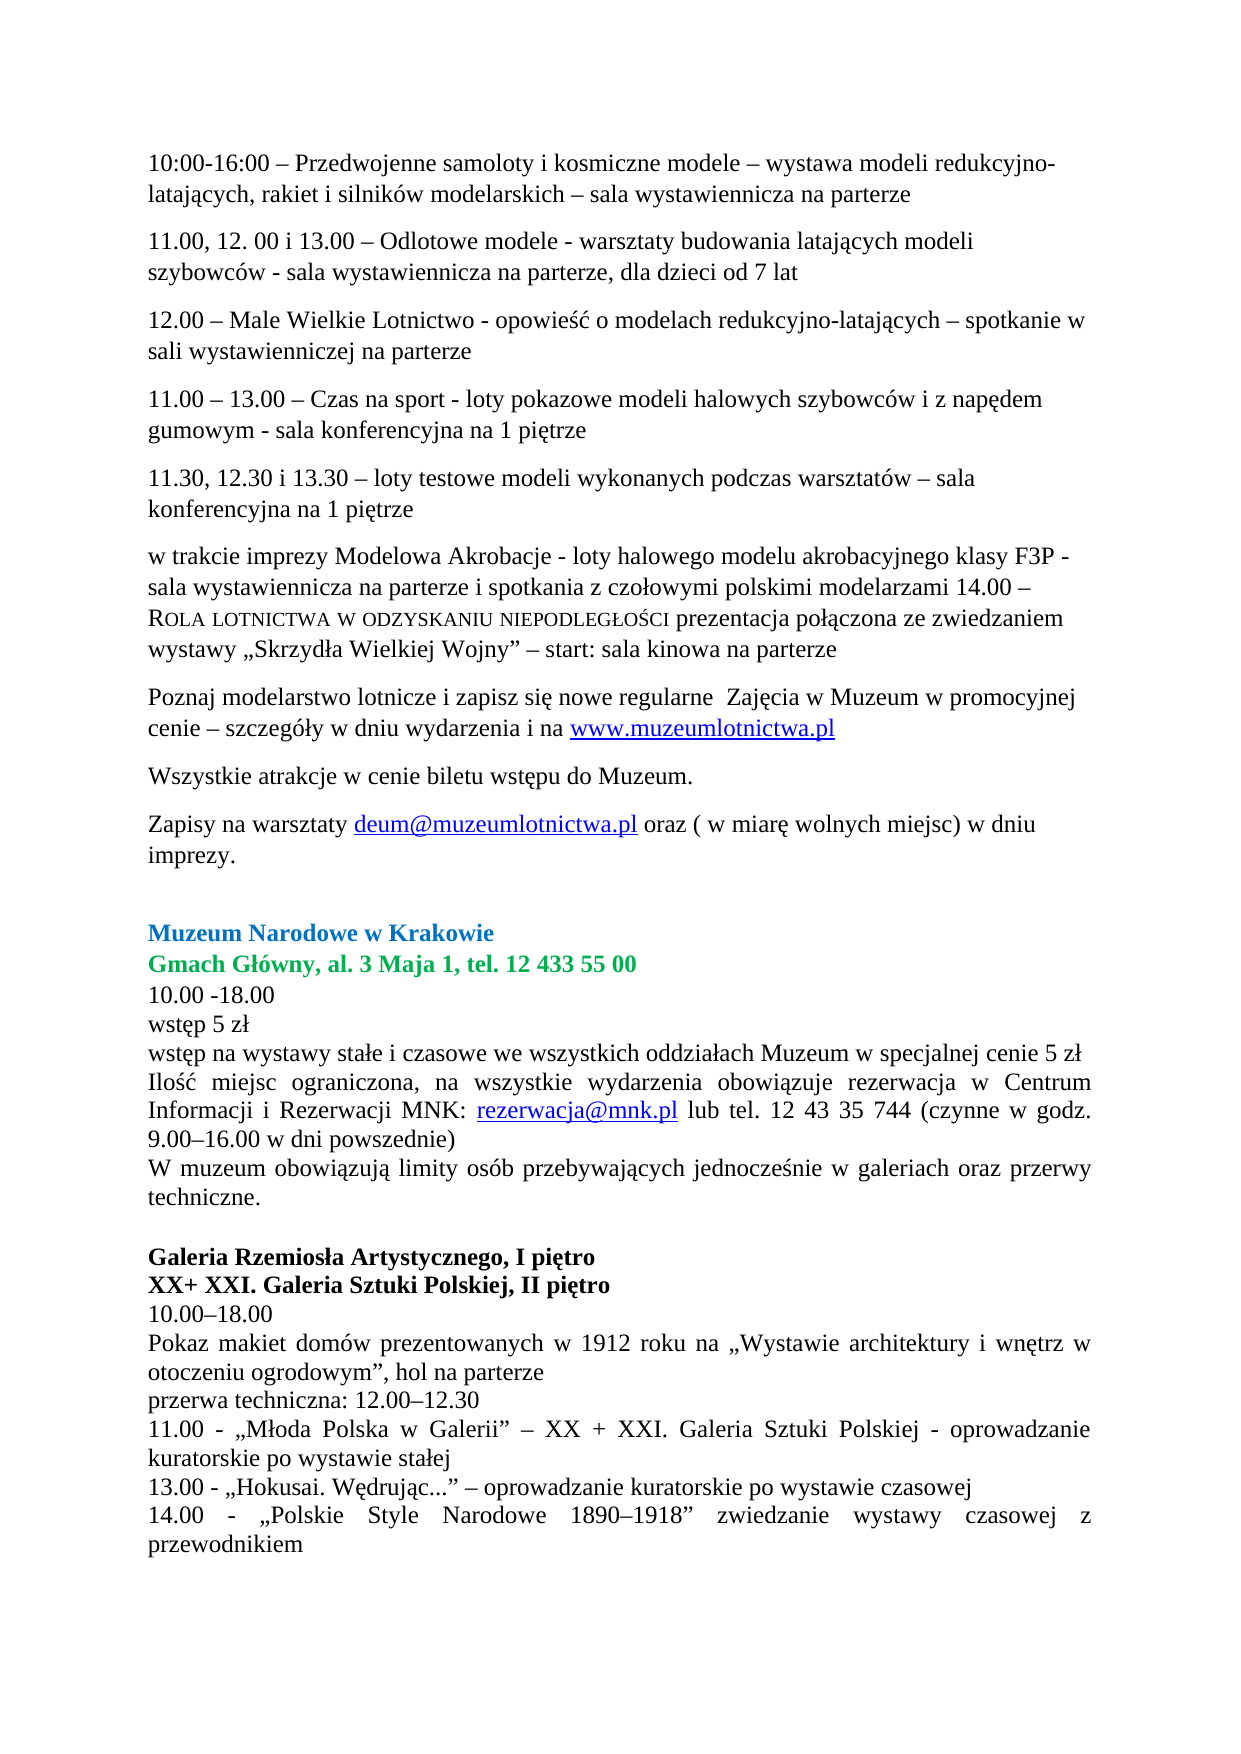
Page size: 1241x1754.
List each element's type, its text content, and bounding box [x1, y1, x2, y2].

text XX+ XXI. Galeria Sztuki Polskiej, II piętro [148, 1270, 1092, 1299]
text Poznaj modelarstwo lotnicze i zapisz się nowe regularne Zajęcia w Muzeum w promocyjnej cenie – szczegóły w dniu wydarzenia i na www.muzeumlotnictwa.pl [148, 682, 1092, 742]
text 13.00 - „Hokusai. Wędrując...” – oprowadzanie kuratorskie po wystawie czasowej [148, 1472, 1092, 1500]
text Muzeum Narodowe w Krakowie [148, 918, 1092, 947]
text W muzeum obowiązują limity osób przebywających jednocześnie w galeriach oraz przerwy techniczne. [148, 1153, 1092, 1211]
text 11.00, 12. 00 i 13.00 – Odlotowe modele - warsztaty budowania latających modeli szybowców - sala wystawiennicza na parterze, dla dzieci od 7 lat [148, 226, 1092, 286]
text wstęp 5 zł [148, 1009, 1092, 1038]
text Gmach Główny, al. 3 Maja 1, tel. 12 433 55 00 [148, 949, 1092, 978]
text wstęp na wystawy stałe i czasowe we wszystkich oddziałach Muzeum w specjalnej cenie 5 zł [148, 1038, 1092, 1067]
text przerwa techniczna: 12.00–12.30 [148, 1385, 1092, 1414]
text 11.00 – 13.00 – Czas na sport - loty pokazowe modeli halowych szybowców i z napędem gumowym - sala konferencyjna na 1 piętrze [148, 384, 1092, 444]
text Wszystkie atrakcje w cenie biletu wstępu do Muzeum. [148, 761, 1092, 790]
text 14.00 - „Polskie Style Narodowe 1890–1918” zwiedzanie wystawy czasowej z przewodnikiem [148, 1500, 1092, 1558]
text w trakcie imprezy Modelowa Akrobacje - loty halowego modelu akrobacyjnego klasy F3P - sala wystawiennicza na parterze i spotkania z czołowymi polskimi modelarzami 14.00 – Rola lotnictwa w odzyskaniu niepodległości prezentacja połączona ze zwiedzaniem wystawy „Skrzydła Wielkiej Wojny” – start: sala kinowa na parterze [148, 541, 1092, 663]
text Zapisy na warsztaty deum@muzeumlotnictwa.pl oraz ( w miarę wolnych miejsc) w dniu imprezy. [148, 809, 1092, 868]
text 10.00 -18.00 [148, 981, 1092, 1009]
text Pokaz makiet domów prezentowanych w 1912 roku na „Wystawie architektury i wnętrz w otoczeniu ogrodowym”, hol na parterze [148, 1328, 1092, 1385]
text 10:00-16:00 – Przedwojenne samoloty i kosmiczne modele – wystawa modeli redukcyjno-latających, rakiet i silników modelarskich – sala wystawiennicza na parterze [148, 148, 1092, 207]
text 11.00 - „Młoda Polska w Galerii” – XX + XXI. Galeria Sztuki Polskiej - oprowadzanie kuratorskie po wystawie stałej [148, 1414, 1092, 1472]
text 12.00 – Male Wielkie Lotnictwo - opowieść o modelach redukcyjno-latających – spotkanie w sali wystawienniczej na parterze [148, 305, 1092, 365]
text 11.30, 12.30 i 13.30 – loty testowe modeli wykonanych podczas warsztatów – sala konferencyjna na 1 piętrze [148, 463, 1092, 522]
text Galeria Rzemiosła Artystycznego, I piętro [148, 1242, 1092, 1270]
text Ilość miejsc ograniczona, na wszystkie wydarzenia obowiązuje rezerwacja w Centrum Informacji i Rezerwacji MNK: rezerwacja@mnk.pl lub tel. 12 43 35 744 (czynne w godz. 9.00–16.00 w dni powszednie) [148, 1067, 1092, 1153]
text 10.00–18.00 [148, 1299, 1092, 1328]
